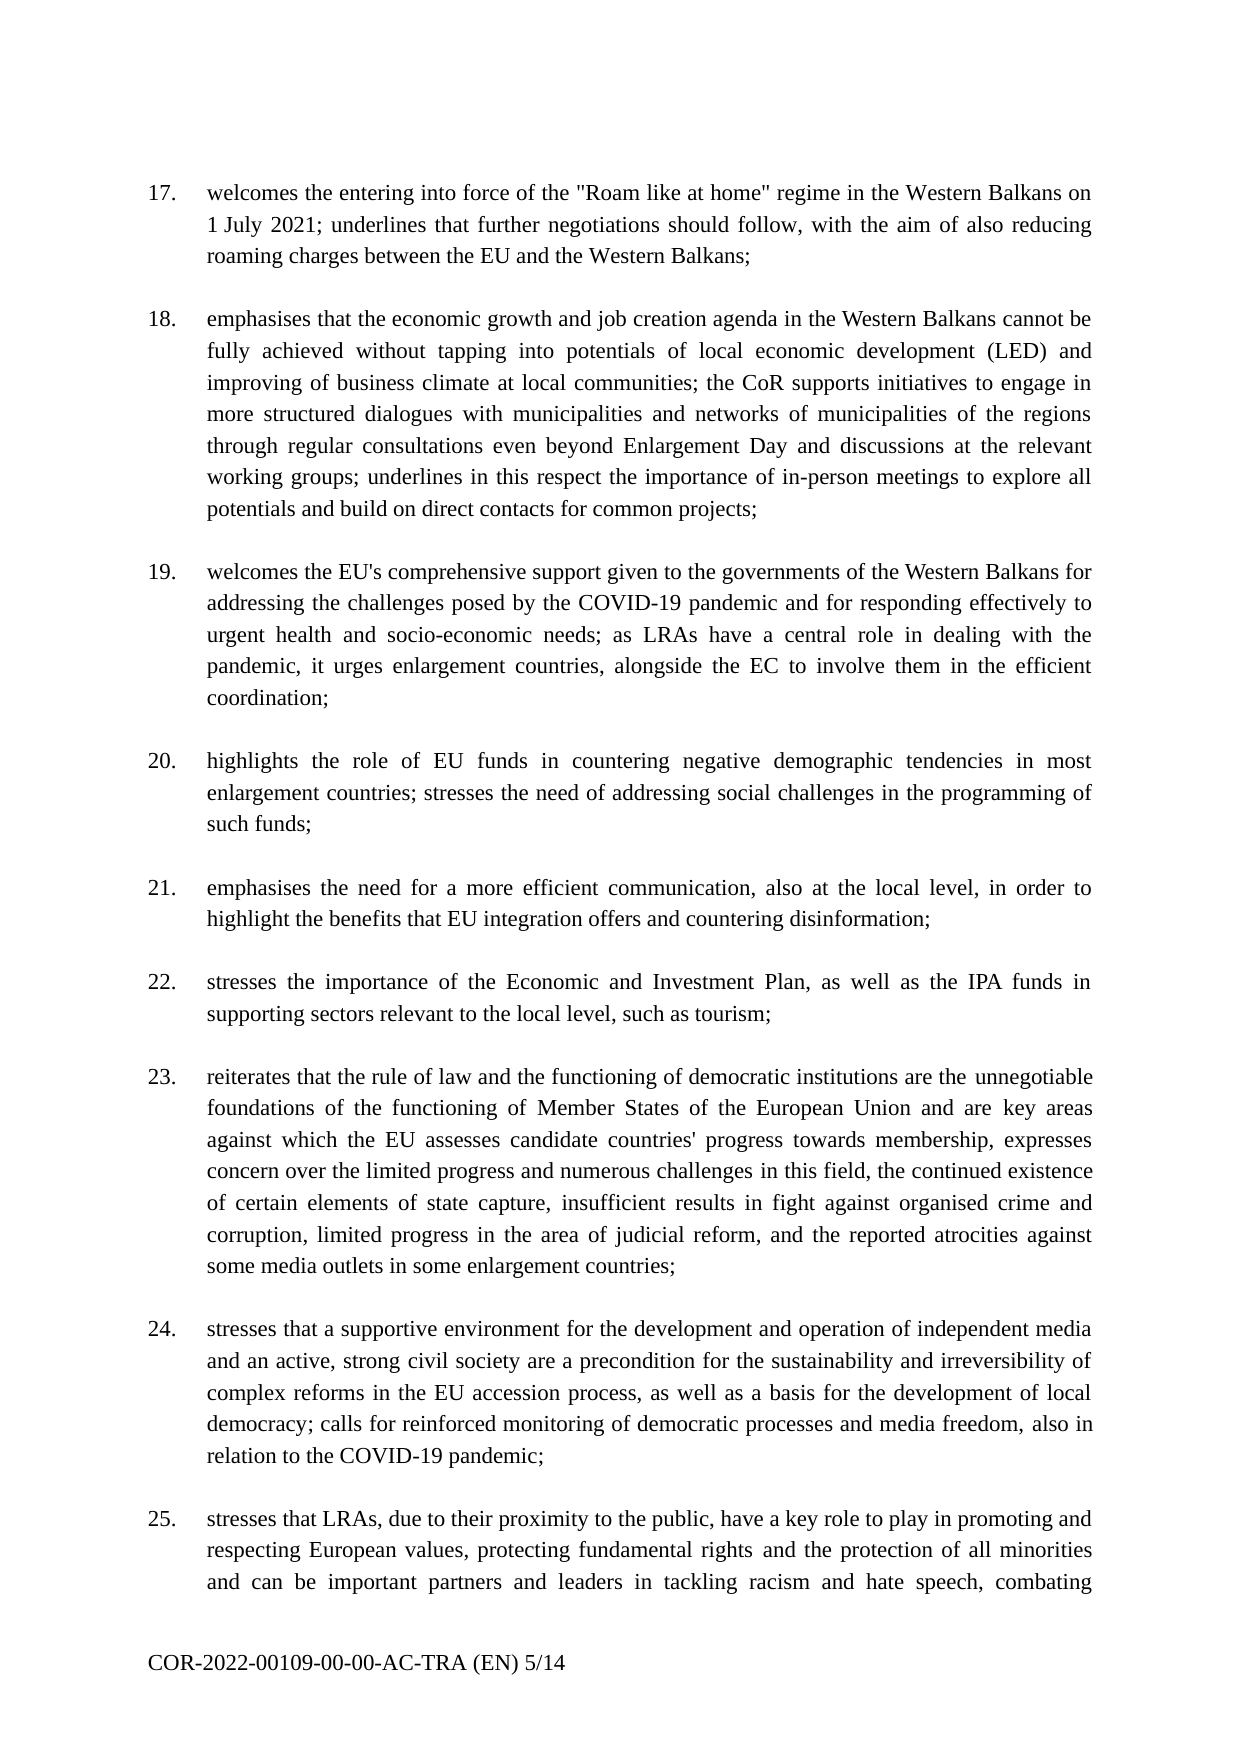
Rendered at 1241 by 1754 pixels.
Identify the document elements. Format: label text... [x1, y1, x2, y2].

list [148, 1505, 1093, 1594]
list welcomes the EU's comprehensive support given to the governments of the Western Balkans for addressing the challenges posed by the COVID-19 pandemic and for responding effectively to urgent health and socio-economic needs; as LRAs have a central role in dealing with the pandemic, it urges enlargement countries, alongside the EC to involve them in the efficient coordination; [148, 558, 1093, 711]
list stresses that a supportive environment for the development and operation of independent media and an active, strong civil society are a precondition for the sustainability and irreversibility of complex reforms in the EU accession process, as well as a basis for the development of local democracy; calls for reinforced monitoring of democratic processes and media freedom, also in relation to the COVID-19 pandemic; [148, 1315, 1093, 1468]
list welcomes the entering into force of the "Roam like at home" regime in the Western Balkans on 1 July 2021; underlines that further negotiations should follow, with the aim of also reducing roaming charges between the EU and the Western Balkans; [148, 179, 1093, 269]
list emphasises the need for a more efficient communication, also at the local level, in order to highlight the benefits that EU integration offers and countering disinformation; [148, 873, 1093, 931]
list stresses the importance of the Economic and Investment Plan, as well as the IPA funds in supporting sectors relevant to the local level, such as tourism; [148, 968, 1093, 1026]
list highlights the role of EU funds in countering negative demographic tendencies in most enlargement countries; stresses the need of addressing social challenges in the programming of such funds; [148, 747, 1093, 837]
list reiterates that the rule of law and the functioning of democratic institutions are the unnegotiable foundations of the functioning of Member States of the European Union and are key areas against which the EU assesses candidate countries' progress towards membership, expresses concern over the limited progress and numerous challenges in this field, the continued existence of certain elements of state capture, insufficient results in fight against organised crime and corruption, limited progress in the area of judicial reform, and the reported atrocities against some media outlets in some enlargement countries; [148, 1063, 1093, 1279]
list emphasises that the economic growth and job creation agenda in the Western Balkans cannot be fully achieved without tapping into potentials of local economic development (LED) and improving of business climate at local communities; the CoR supports initiatives to engage in more structured dialogues with municipalities and networks of municipalities of the regions through regular consultations even beyond Enlargement Day and discussions at the relevant working groups; underlines in this respect the importance of in-person meetings to explore all potentials and build on direct contacts for common projects; [148, 305, 1093, 521]
